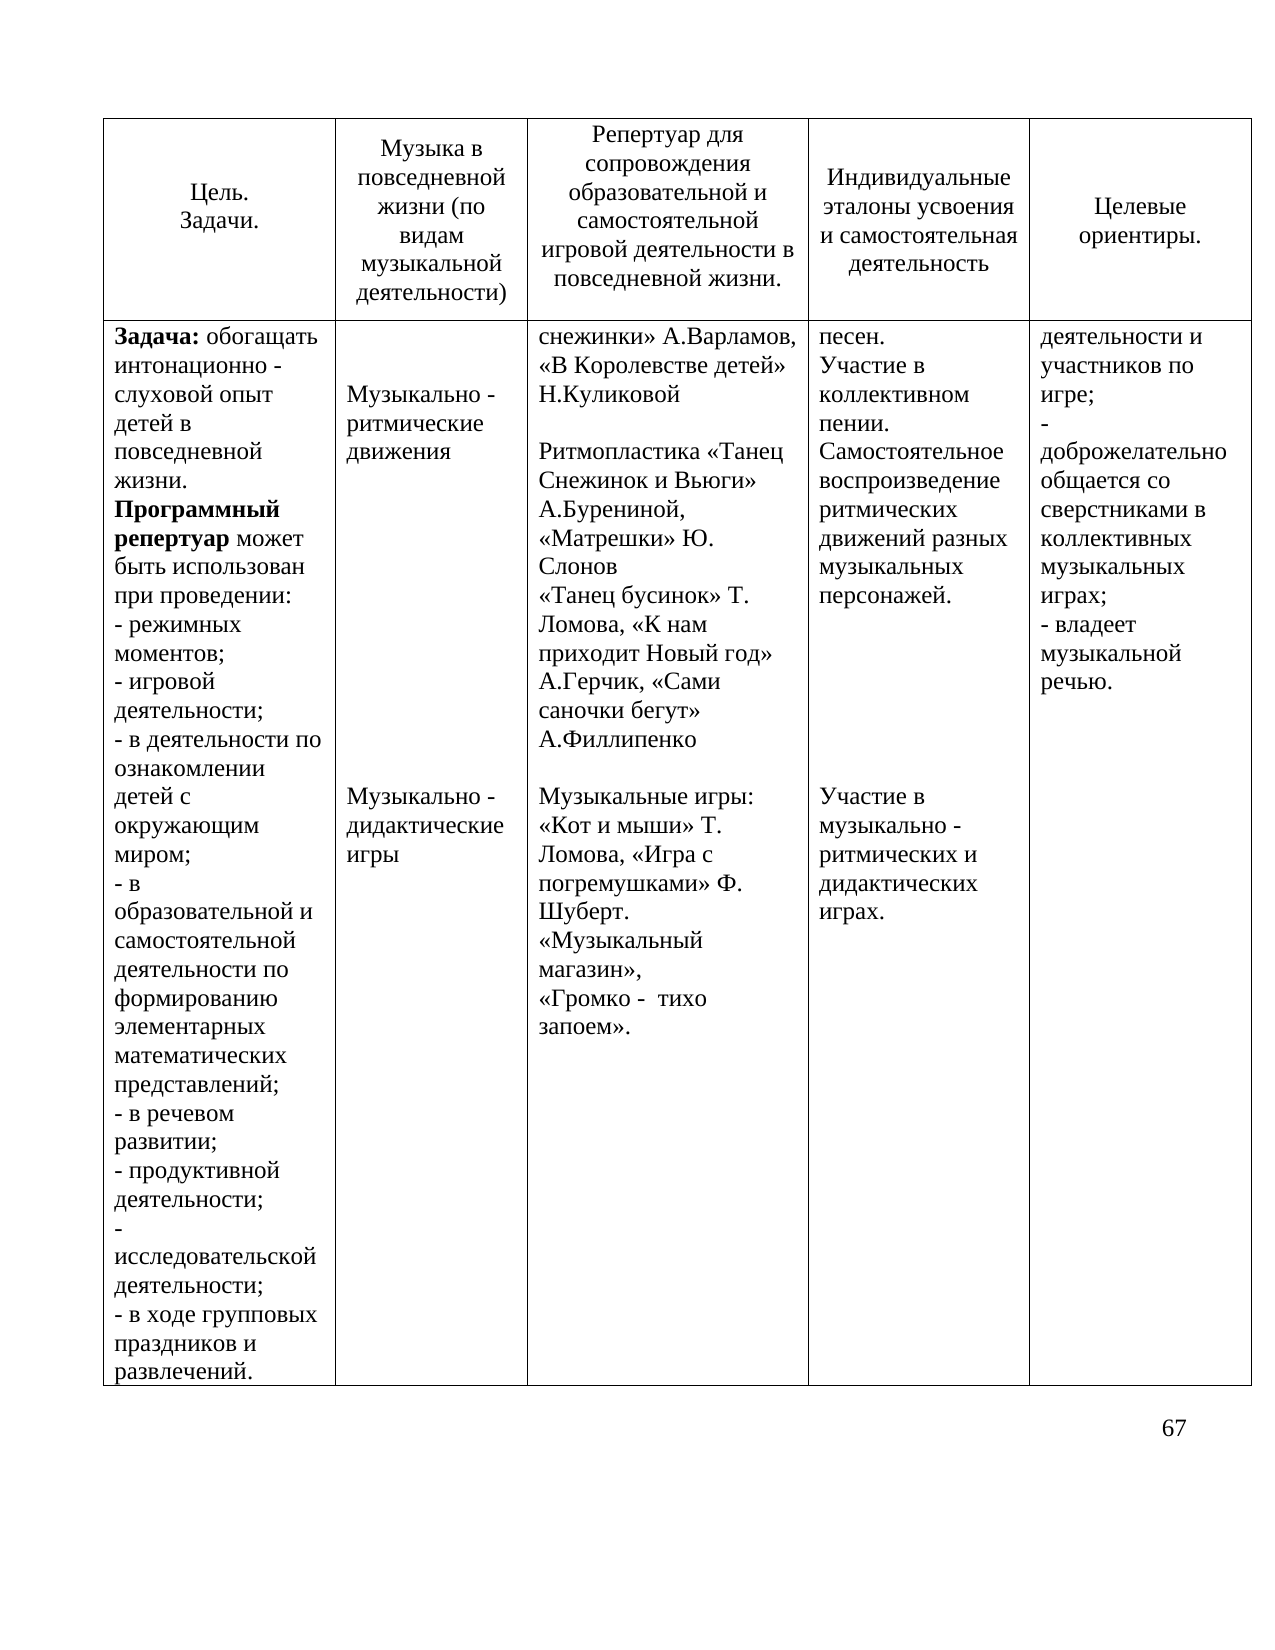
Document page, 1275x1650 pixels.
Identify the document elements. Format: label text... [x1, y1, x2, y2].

table_header Репертуар для сопровождения образовательной и самостоятельной игровой деятельности в повседневной жизни. [528, 119, 808, 320]
table_header Индивидуальные эталоны усвоения и самостоятельная деятельность [809, 119, 1029, 320]
table_cell Слушание (восприятие) Пение (исполнительство) Музыкально - ритмические движения Музыкально - дидактические игры [336, 321, 527, 1385]
table_header Музыка в повседневной жизни (по видам музыкальной деятельности) [336, 119, 527, 320]
table_header Цель. Задачи. [104, 119, 335, 320]
table_header Целевые ориентиры. [1030, 119, 1251, 320]
